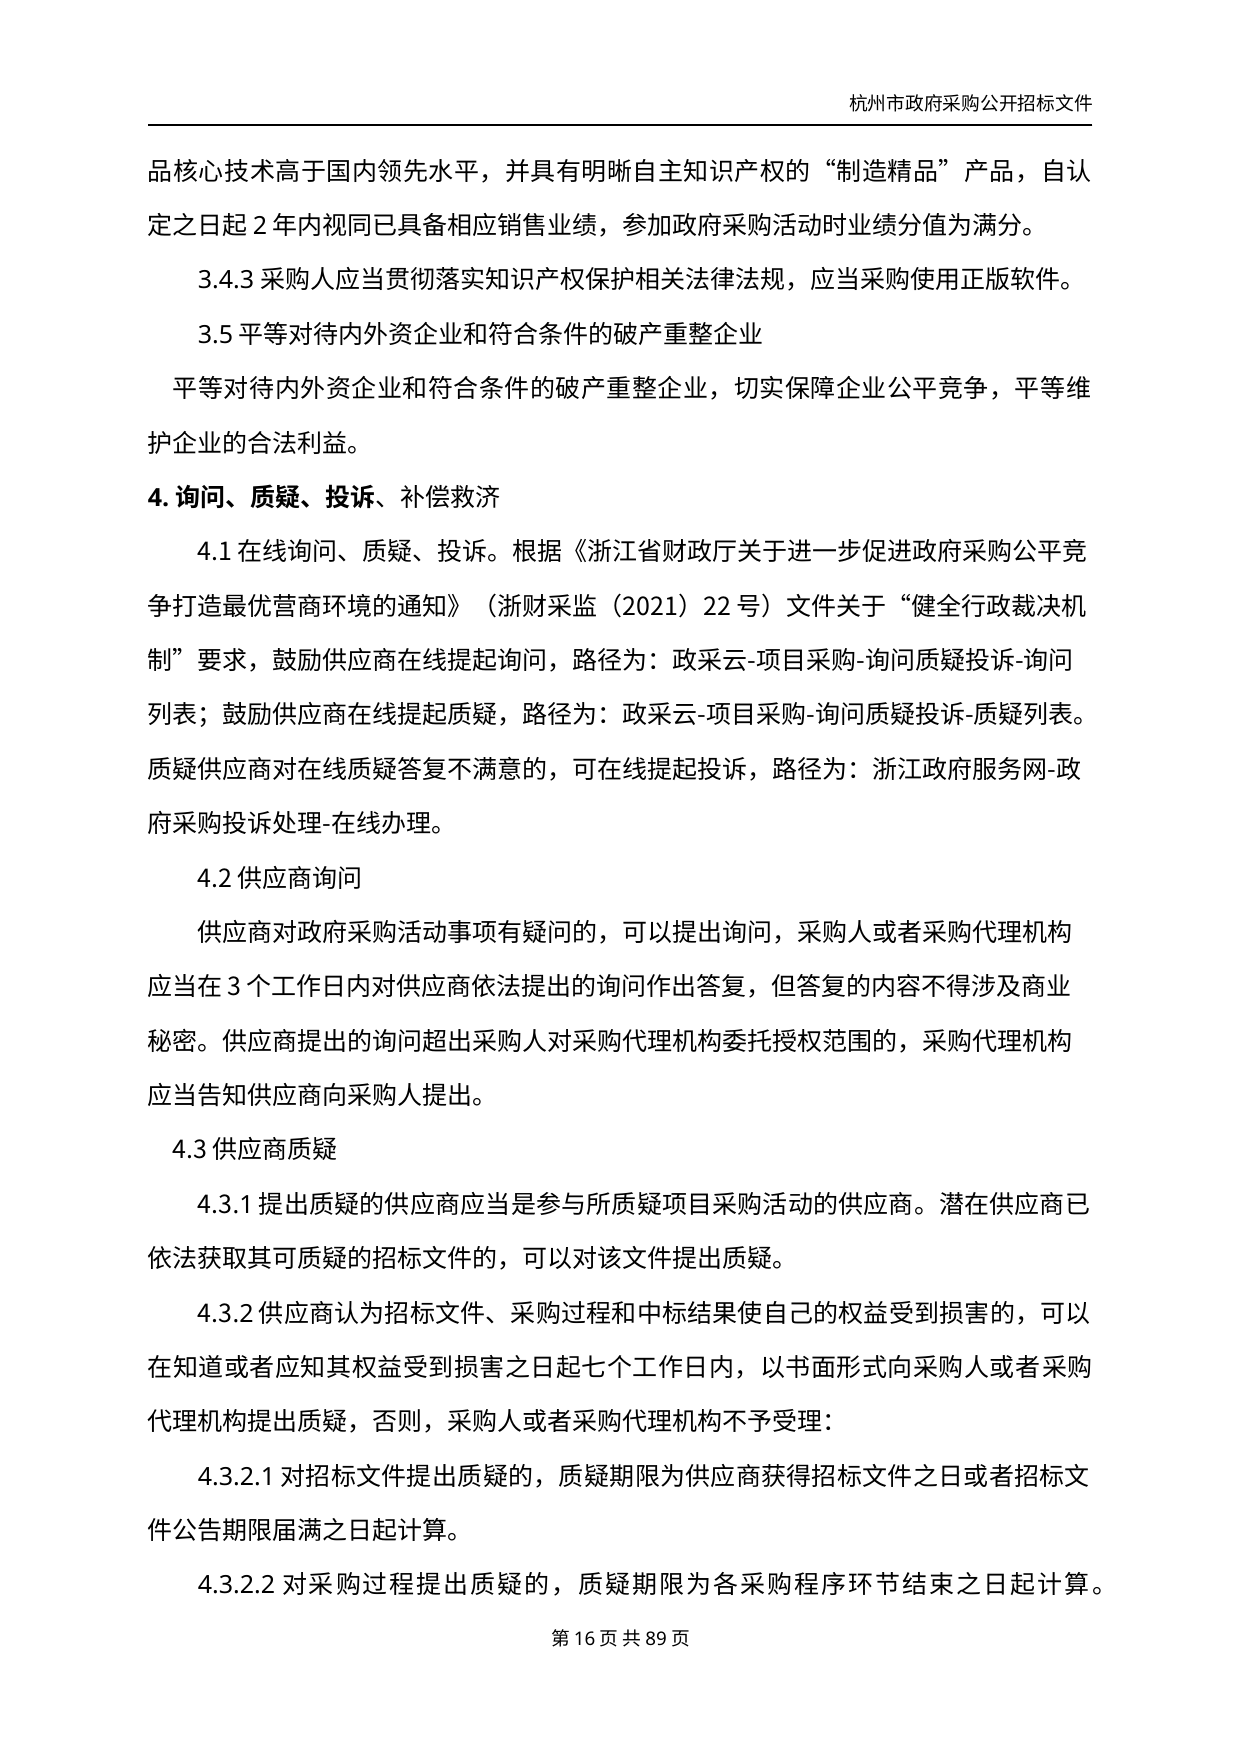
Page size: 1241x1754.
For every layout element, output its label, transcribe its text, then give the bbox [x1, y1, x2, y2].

text 3.5平等对待内外资企业和符合条件的破产重整企业 [148, 314, 1092, 351]
text 供应商对政府采购活动事项有疑问的，可以提出询问，采购人或者采购代理机构应当在3个工作日内对供应商依法提出的询问作出答复，但答复的内容不得涉及商业秘密。供应商提出的询问超出采购人对采购代理机构委托授权范围的，采购代理机构应当告知供应商向采购人提出。 [148, 912, 1092, 1112]
text 4.3供应商质疑 [148, 1130, 1092, 1166]
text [198, 1565, 1092, 1601]
text 平等对待内外资企业和符合条件的破产重整企业，切实保障企业公平竞争，平等维护企业的合法利益。 4. 询问、质疑、投诉、补偿救济 [148, 369, 1092, 514]
text 4.3.1提出质疑的供应商应当是参与所质疑项目采购活动的供应商。潜在供应商已依法获取其可质疑的招标文件的，可以对该文件提出质疑。 [148, 1184, 1092, 1275]
text 4.2供应商询问 [148, 858, 1092, 894]
text 4.3.2供应商认为招标文件、采购过程和中标结果使自己的权益受到损害的，可以在知道或者应知其权益受到损害之日起七个工作日内，以书面形式向采购人或者采购代理机构提出质疑，否则，采购人或者采购代理机构不予受理： [148, 1293, 1092, 1438]
text 4.1在线询问、质疑、投诉。根据《浙江省财政厅关于进一步促进政府采购公平竞争打造最优营商环境的通知》（浙财采监（2021）22号）文件关于“健全行政裁决机制”要求，鼓励供应商在线提起询问，路径为：政采云-项目采购-询问质疑投诉-询问列表；鼓励供应商在线提起质疑，路径为：政采云-项目采购-询问质疑投诉-质疑列表。质疑供应商对在线质疑答复不满意的，可在线提起投诉，路径为：浙江政府服务网-政府采购投诉处理-在线办理。 [148, 532, 1092, 840]
subtitle 3.4.3 采购人应当贯彻落实知识产权保护相关法律法规，应当采购使用正版软件。 [148, 260, 1092, 296]
text 4.3.2.1对招标文件提出质疑的，质疑期限为供应商获得招标文件之日或者招标文件公告期限届满之日起计算。 [148, 1456, 1092, 1547]
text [148, 151, 1092, 242]
